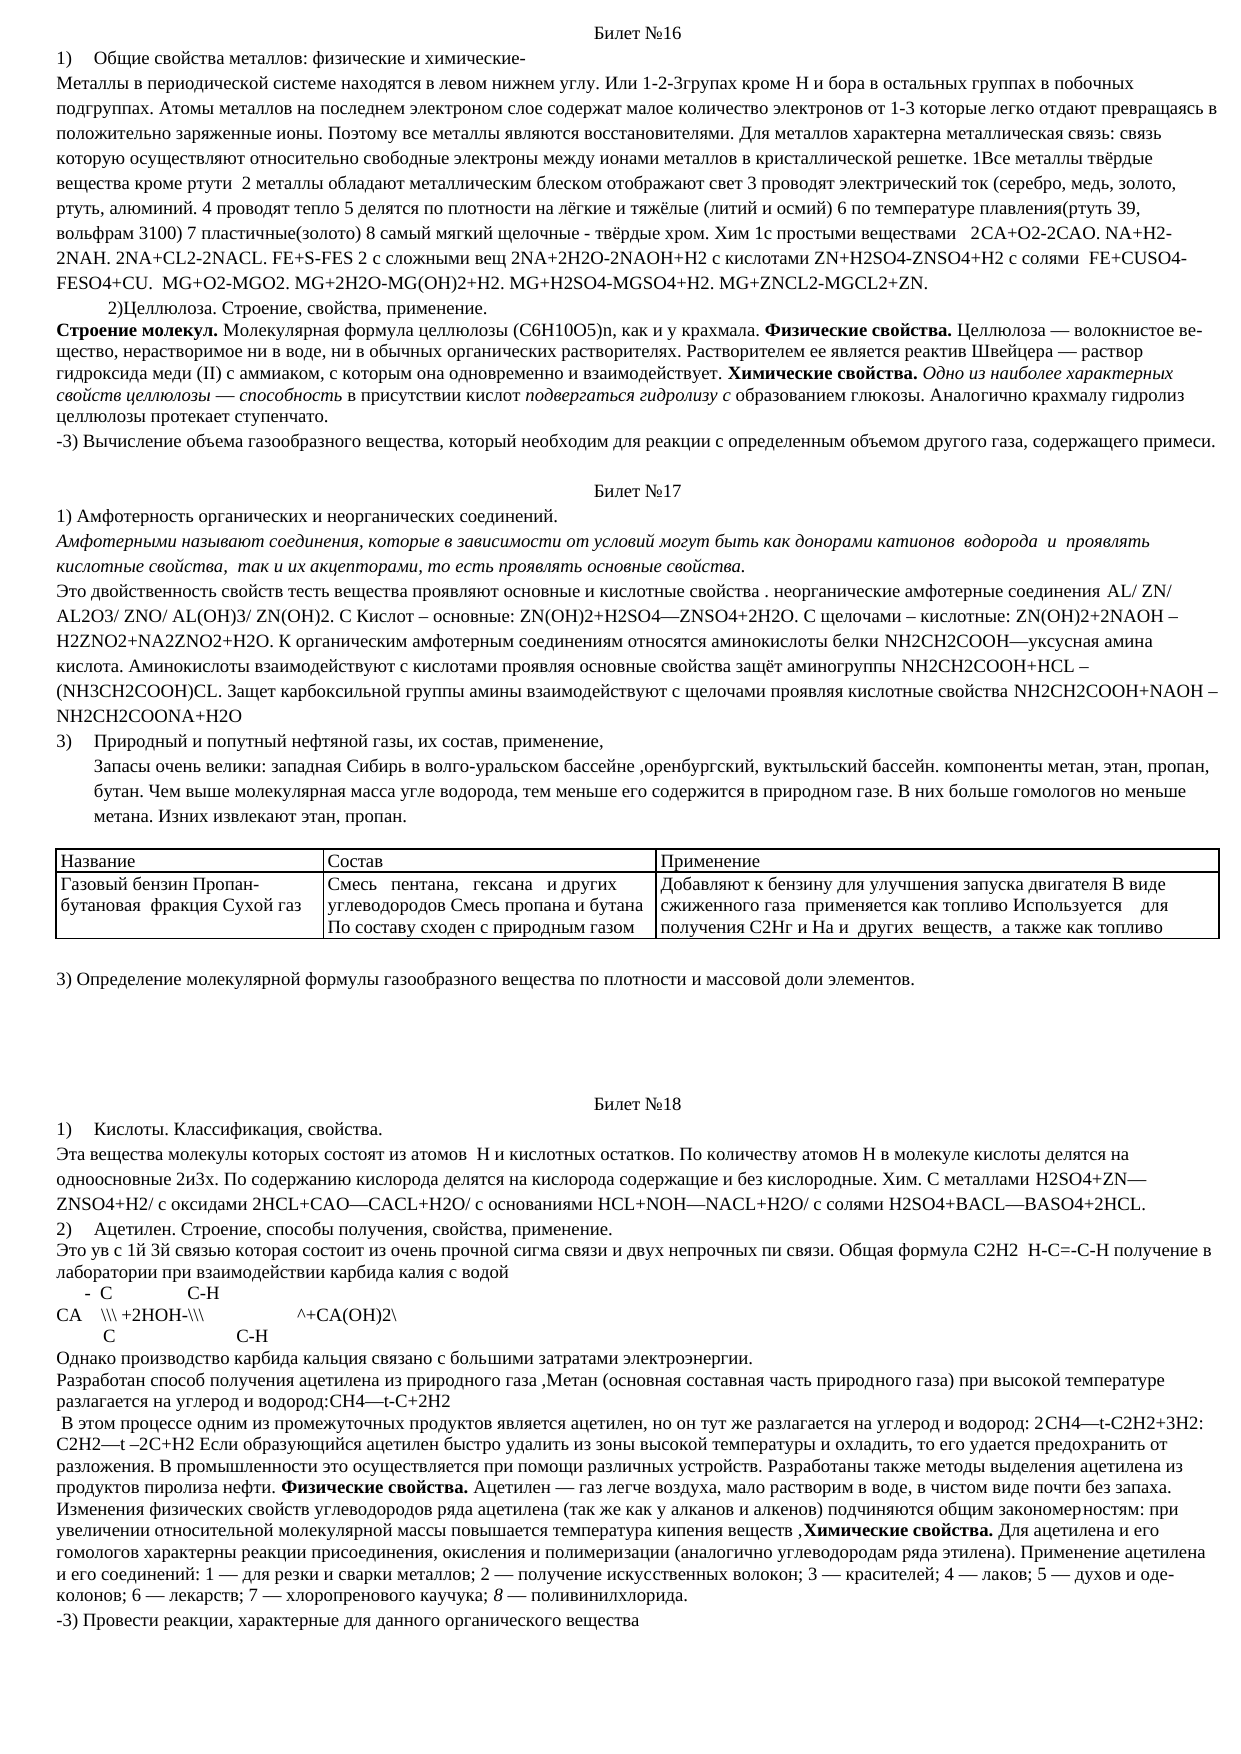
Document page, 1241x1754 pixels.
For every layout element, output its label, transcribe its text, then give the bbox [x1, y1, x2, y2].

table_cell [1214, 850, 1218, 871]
list Ацетилен. Строение, способы получения, свойства, применение. [56, 1214, 1219, 1239]
text 3) Определение молекулярной формулы газообразного вещества по плотности и массовой доли элементов. [56, 964, 1219, 989]
text C C-H [56, 1325, 1219, 1347]
list Природный и попутный нефтяной газы, их состав, применение, [56, 727, 1219, 752]
table_header [1214, 827, 1219, 848]
text - C C-H [56, 1282, 1219, 1304]
text Это двойственность свойств тесть вещества проявляют основные и кислотные свойства . неорганические амфотерные соединения AL/ ZN/ AL2O3/ ZNO/ AL(OH)3/ ZN(OH)2. C Кислот – основные: ZN(OH)2+H2SO4—ZNSO4+2H2O. С щелочами – кислотные: ZN(OH)2+2NAOH – H2ZNO2+NA2ZNO2+H2O. К органическим амфотерным соединениям относятся аминокислоты белки NH2CH2COOH—уксусная амина кислота. Аминокислоты взаимодействуют с кислотами проявляя основные свойства защёт аминогруппы NH2CH2COOH+HCL – (NH3CH2COOH)CL. Защет карбоксильной группы амины взаимодействуют с щелочами проявляя кислотные свойства NH2CH2COOH+NAOH –NH2CH2COONA+H2O [56, 577, 1219, 727]
text Билет №16 [56, 19, 1219, 44]
text Билет №18 [56, 1089, 1219, 1114]
table_cell Газовый бензин Пропан-бутановая фракция Сухой газ [57, 873, 323, 937]
text Металлы в периодической системе находятся в левом нижнем углу. Или 1-2-3групах кроме H и бора в остальных группах в побочных подгруппах. Атомы металлов на последнем электроном слое содержат малое количество электронов от 1-3 которые легко отдают превращаясь в положительно заряженные ионы. Поэтому все металлы являются восстановителями. Для металлов характерна металлическая связь: связь которую осуществляют относительно свободные электроны между ионами металлов в кристаллической решетке. 1Все металлы твёрдые вещества кроме ртути 2 металлы обладают металлическим блеском отображают свет 3 проводят электрический ток (серебро, медь, золото, ртуть, алюминий. 4 проводят тепло 5 делятся по плотности на лёгкие и тяжёлые (литий и осмий) 6 по температуре плавления(ртуть 39, вольфрам 3100) 7 пластичные(золото) 8 самый мягкий щелочные - твёрдые хром. Хим 1с простыми веществами 2CA+O2-2CAO. NA+H2-2NAH. 2NA+CL2-2NACL. FE+S-FES 2 с сложными вещ 2NA+2H2O-2NAOH+H2 с кислотами ZN+H2SO4-ZNSO4+H2 с солями FE+CUSO4-FESO4+CU. MG+O2-MGO2. MG+2H2O-MG(OH)2+H2. MG+H2SO4-MGSO4+H2. MG+ZNCL2-MGCL2+ZN. [56, 69, 1219, 294]
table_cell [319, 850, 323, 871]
list Общие свойства металлов: физические и химические- [56, 44, 1219, 69]
text Это ув с 1й 3й связью которая состоит из очень прочной сигма связи и двух непрочных пи связи. Общая формула C2H2 H-C=-C-H получение в лаборатории при взаимодействии карбида калия с водой [56, 1239, 1219, 1282]
text -3) Провести реакции, характерные для данного органического вещества [56, 1606, 1219, 1631]
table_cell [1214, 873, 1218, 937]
text 2)Целлюлоза. Строение, свойства, применение. [56, 294, 1219, 319]
list Кислоты. Классификация, свойства. [56, 1114, 1219, 1139]
text -3) Вычисление объема газообразного вещества, который необходим для реакции с определенным объемом другого газа, содержащего примеси. [56, 427, 1219, 452]
text Амфотерными называют соединения, которые в зависимости от условий могут быть как донорами катионов водорода и проявлять кислотные свойства, так и их акцепторами, то есть проявлять основные свойства. [56, 527, 1219, 577]
table_header [56, 827, 60, 848]
text Билет №17 [56, 477, 1219, 502]
text Разработан способ получения ацетилена из природного газа ,Метан (основная составная часть природного газа) при высокой температуре разлагается на углерод и водород:CH4—t-C+2H2 [56, 1368, 1219, 1412]
text CA \\\ +2HOH-\\\ ^+CA(OH)2\ [56, 1304, 1219, 1325]
text В этом процессе одним из промежуточных продуктов является ацетилен, но он тут же разлагается на углерод и водород: 2CH4—t-C2H2+3H2: C2H2—t –2C+H2 Если образующийся ацетилен быстро удалить из зоны высокой температуры и охладить, то его удается предохранить от разложения. В промышленности это осуществляется при помощи различных устройств. Разработаны также методы выделения ацетилена из продуктов пиролиза нефти. Физические свойства. Ацетилен — газ легче воздуха, мало растворим в воде, в чистом виде почти без запаха. Изменения физических свойств углеводородов ряда ацетилена (так же как у алканов и алкенов) подчиняются общим закономерностям: при увеличении относительной молекулярной массы повышается температура кипения веществ ,Химические свойства. Для ацетилена и его гомологов характерны реакции присоединения, окисления и полимеризации (аналогично углеводородам ряда этилена). Применение ацетилена и его соединений: 1 — для резки и сварки металлов; 2 — получение искусственных волокон; 3 — красителей; 4 — лаков; 5 — духов и одеколонов; 6 — лекарств; 7 — хлоропренового каучука; 8 — поливинилхлорида. [56, 1412, 1219, 1606]
text Эта вещества молекулы которых состоят из атомов Н и кислотных остатков. По количеству атомов Н в молекуле кислоты делятся на одноосновные 2и3х. По содержанию кислорода делятся на кислорода содержащие и без кислородные. Хим. С металлами H2SO4+ZN—ZNSO4+H2/ с оксидами 2HCL+CAO—CACL+H2O/ с основаниями HCL+NOH—NACL+H2O/ с солями H2SO4+BACL—BASO4+2HCL. [56, 1139, 1219, 1214]
text Однако производство карбида кальция связано с большими затратами электроэнергии. [56, 1347, 1219, 1368]
text 1) Амфотерность органических и неорганических соединений. [56, 502, 1219, 527]
text Строение молекул. Молекулярная формула целлюлозы (С6Н10О5)n, как и у крахмала. Физические свойства. Целлюлоза — волокнистое вещество, нерастворимое ни в воде, ни в обычных органических растворителях. Растворителем ее является реактив Швейцера — раствор гидроксида меди (II) с аммиаком, с которым она одновременно и взаимодействует. Химические свойства. Одно из наиболее характерных свойств целлюлозы — способность в присутствии кислот подвергаться гидролизу с образованием глюкозы. Аналогично крахмалу гидролиз целлюлозы протекает ступенчато. [56, 319, 1219, 427]
text Запасы очень велики: западная Сибирь в волго-уральском бассейне ,оренбургский, вуктыльский бассейн. компоненты метан, этан, пропан, бутан. Чем выше молекулярная масса угле водорода, тем меньше его содержится в природном газе. В них больше гомологов но меньше метана. Изних извлекают этан, пропан. [94, 752, 1219, 827]
